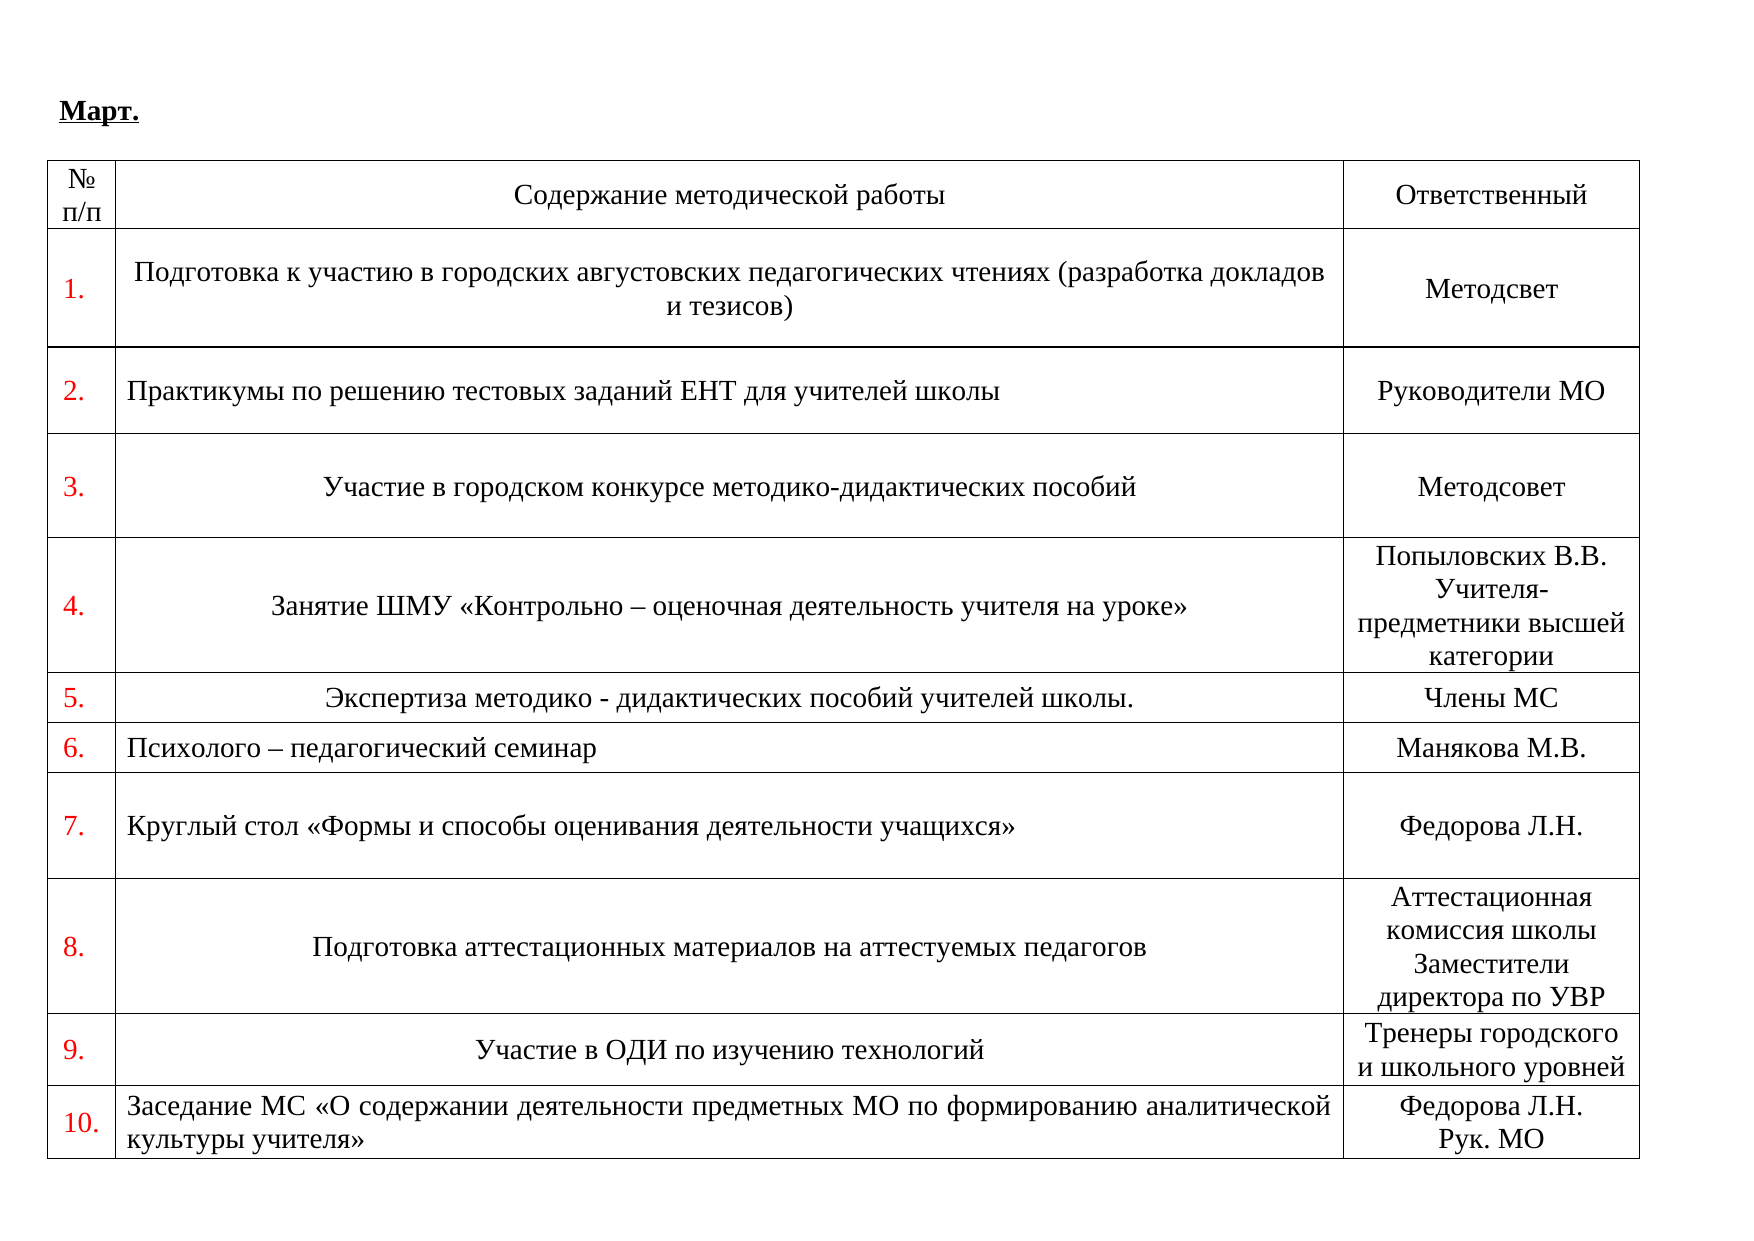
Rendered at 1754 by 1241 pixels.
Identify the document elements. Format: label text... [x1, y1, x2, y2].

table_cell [116, 1086, 1343, 1157]
table_cell [48, 538, 115, 672]
table_cell [48, 229, 115, 346]
table_cell [48, 673, 115, 722]
text Март. [59, 93, 1695, 126]
table_cell Аттестационная комиссия школы Заместители директора по УВР [1344, 879, 1639, 1013]
table_cell Федорова Л.Н. [1344, 773, 1639, 878]
table_cell Психолого – педагогический семинар [116, 723, 1343, 772]
table_cell Методсвет [1344, 229, 1639, 346]
table_cell [48, 1086, 115, 1157]
table_cell Манякова М.В. [1344, 723, 1639, 772]
table_cell Практикумы по решению тестовых заданий ЕНТ для учителей школы [116, 348, 1343, 433]
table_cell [1344, 1086, 1639, 1157]
table_cell Участие в ОДИ по изучению технологий [116, 1014, 1343, 1084]
table_cell Подготовка аттестационных материалов на аттестуемых педагогов [116, 879, 1343, 1013]
table_cell [48, 1014, 115, 1084]
table_cell Руководители МО [1344, 348, 1639, 433]
table_cell Попыловских В.В. Учителя-предметники высшей категории [1344, 538, 1639, 672]
table_header № п/п [48, 161, 115, 228]
table_cell [48, 879, 115, 1013]
table_cell Занятие ШМУ «Контрольно – оценочная деятельность учителя на уроке» [116, 538, 1343, 672]
table_cell Экспертиза методико - дидактических пособий учителей школы. [116, 673, 1343, 722]
table_cell Подготовка к участию в городских августовских педагогических чтениях (разработка докладов и тезисов) [116, 229, 1343, 346]
table_cell [48, 723, 115, 772]
table_cell [48, 773, 115, 878]
table_cell [48, 434, 115, 537]
table_cell [48, 348, 115, 433]
table_header Ответственный [1344, 161, 1639, 228]
table_cell Участие в городском конкурсе методико-дидактических пособий [116, 434, 1343, 537]
table_cell Тренеры городского и школьного уровней [1344, 1014, 1639, 1084]
table_cell Методсовет [1344, 434, 1639, 537]
table_cell Члены МС [1344, 673, 1639, 722]
table_cell Круглый стол «Формы и способы оценивания деятельности учащихся» [116, 773, 1343, 878]
table_header Содержание методической работы [116, 161, 1343, 228]
